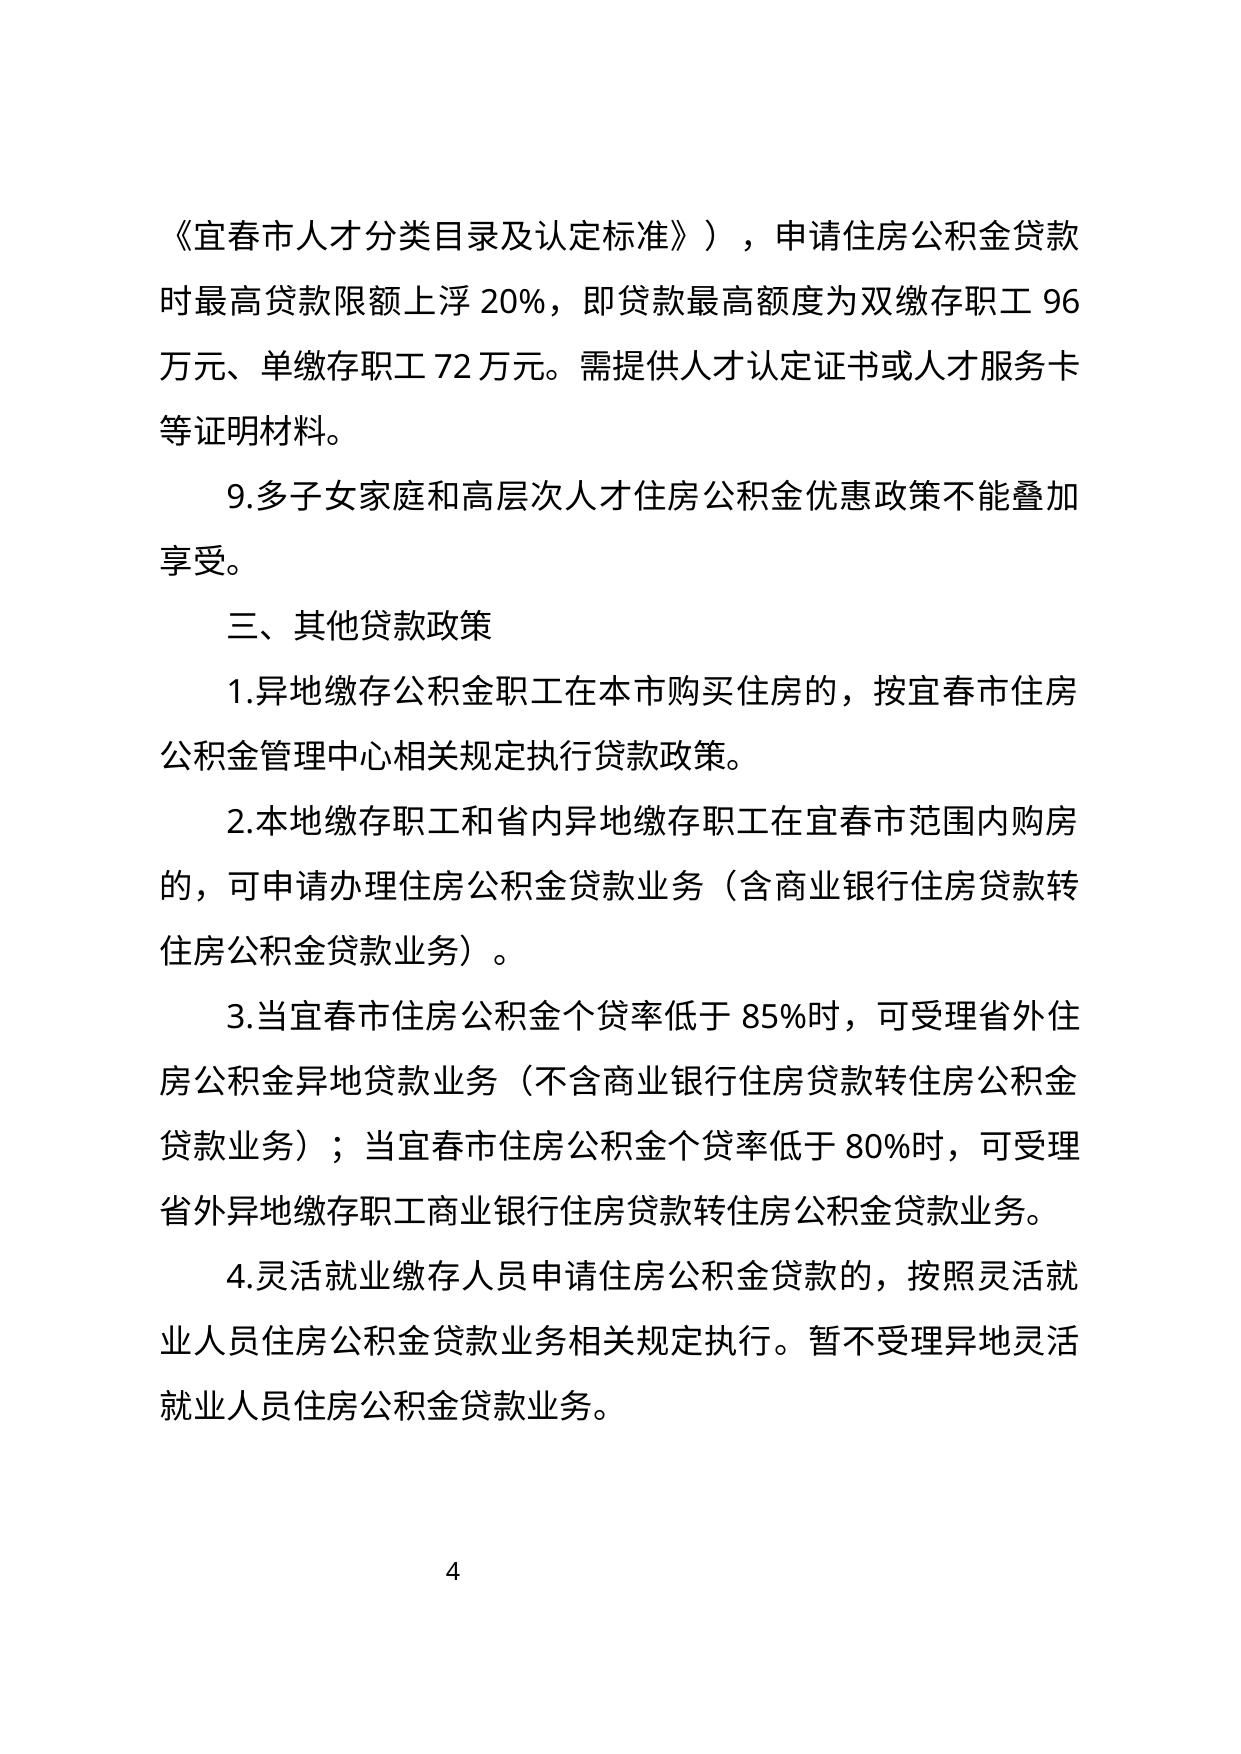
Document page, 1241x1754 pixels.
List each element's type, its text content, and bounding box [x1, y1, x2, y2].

text 三、其他贷款政策 [159, 591, 1081, 656]
text 1.异地缴存公积金职工在本市购买住房的，按宜春市住房公积金管理中心相关规定执行贷款政策。 [159, 656, 1081, 786]
text 4.灵活就业缴存人员申请住房公积金贷款的，按照灵活就业人员住房公积金贷款业务相关规定执行。暂不受理异地灵活就业人员住房公积金贷款业务。 [159, 1241, 1081, 1436]
text 2.本地缴存职工和省内异地缴存职工在宜春市范围内购房的，可申请办理住房公积金贷款业务（含商业银行住房贷款转住房公积金贷款业务）。 [159, 786, 1081, 981]
text 9.多子女家庭和高层次人才住房公积金优惠政策不能叠加享受。 [159, 461, 1081, 591]
text 3.当宜春市住房公积金个贷率低于85%时，可受理省外住房公积金异地贷款业务（不含商业银行住房贷款转住房公积金贷款业务）；当宜春市住房公积金个贷率低于80%时，可受理省外异地缴存职工商业银行住房贷款转住房公积金贷款业务。 [159, 981, 1081, 1241]
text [159, 201, 1081, 461]
